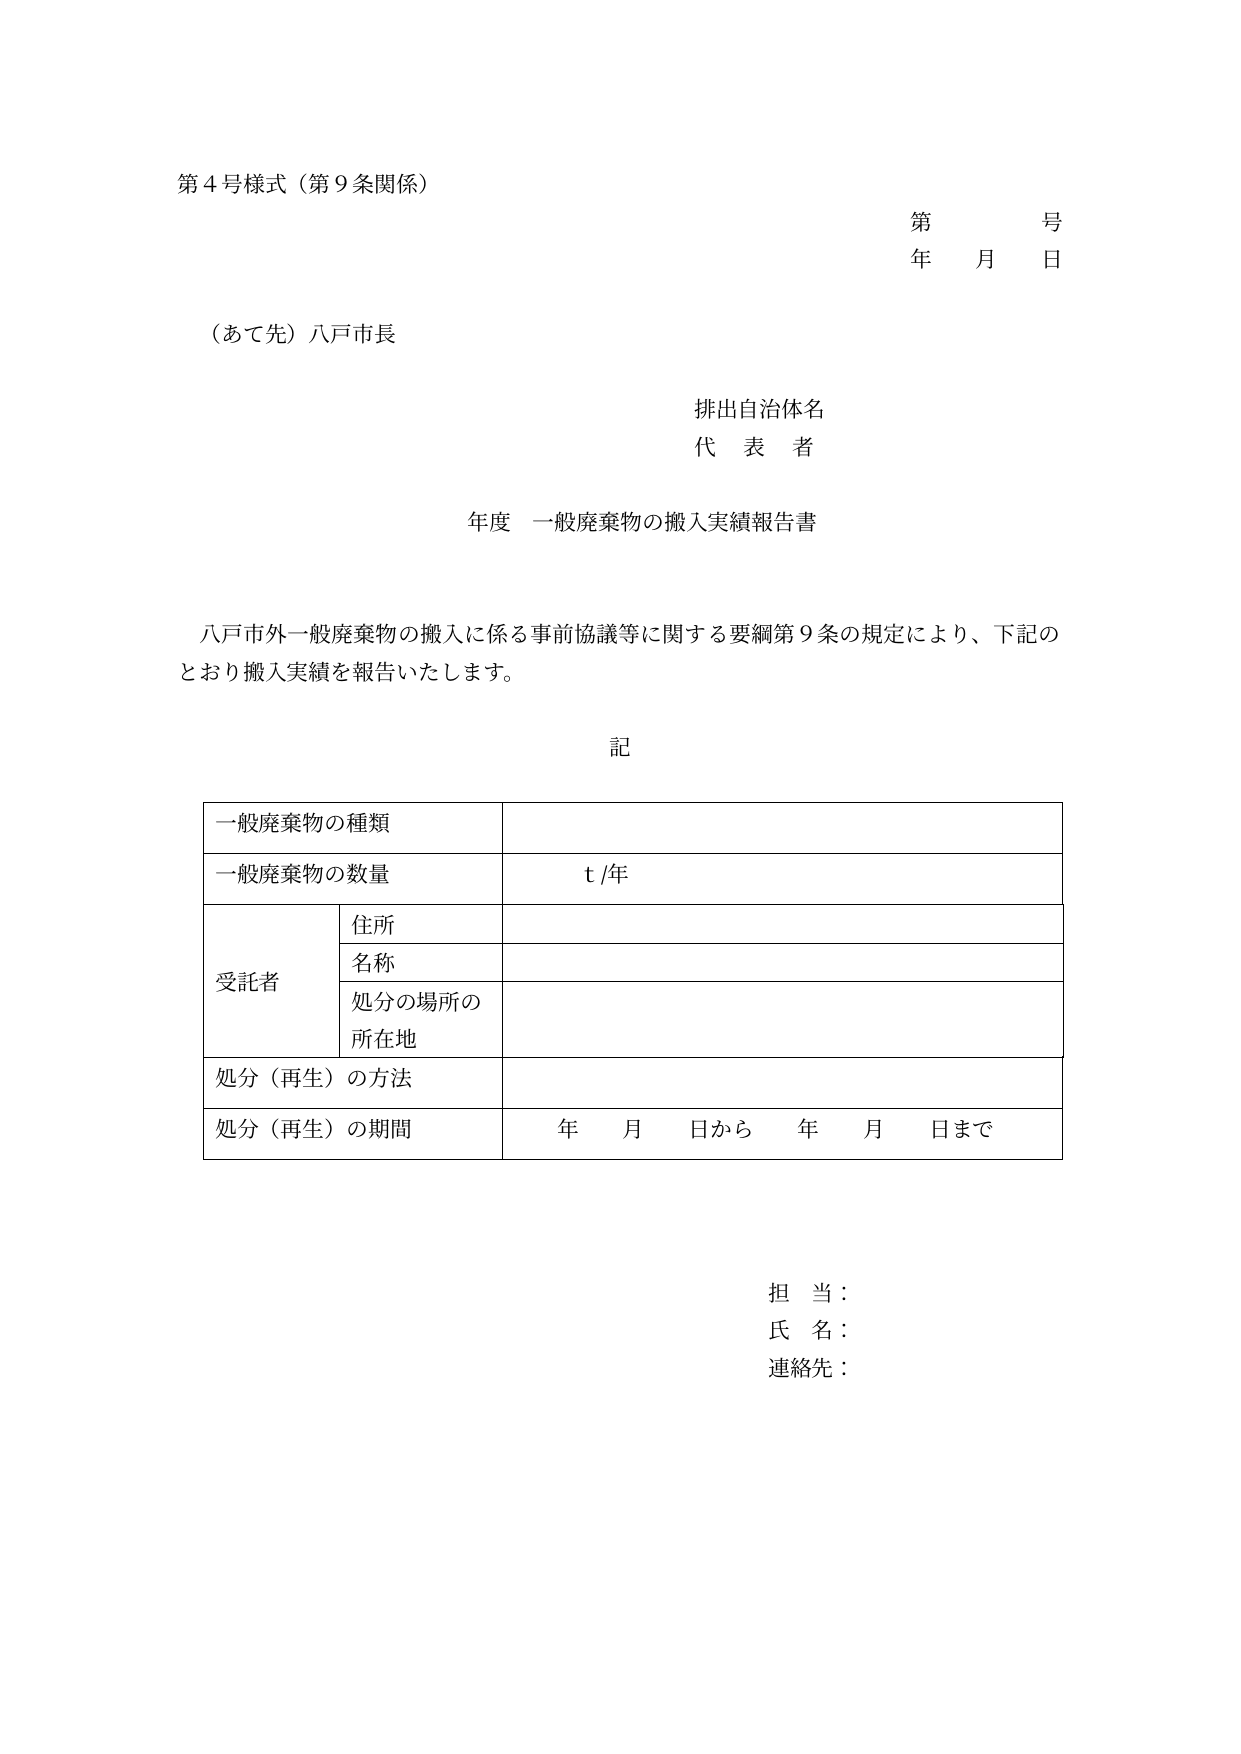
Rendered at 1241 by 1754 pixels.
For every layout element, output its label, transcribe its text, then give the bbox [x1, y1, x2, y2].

table_cell [503, 905, 1063, 943]
table_cell 年 月 日から 年 月 日まで [503, 1109, 1062, 1159]
text 八戸市外一般廃棄物の搬入に係る事前協議等に関する要綱第９条の規定により、下記のとおり搬入実績を報告いたします。 [177, 614, 1063, 689]
table_cell 住所 [340, 905, 502, 943]
text 第４号様式（第９条関係） [177, 164, 1063, 202]
table_cell 処分（再生）の方法 [204, 1058, 502, 1108]
text 年度 一般廃棄物の搬入実績報告書 [177, 502, 1063, 539]
table_cell ｔ/年 [503, 854, 1062, 904]
subtitle 記 [177, 727, 1063, 764]
text 排出自治体名 [177, 389, 1063, 427]
text （あて先）八戸市長 [177, 314, 1063, 352]
table_header [503, 803, 1062, 853]
text 代 表 者 [177, 427, 1063, 464]
table_cell 名称 [340, 944, 502, 981]
table_header 一般廃棄物の種類 [204, 803, 502, 853]
table_cell [503, 982, 1063, 1057]
table_cell [503, 1058, 1062, 1108]
table_cell 処分（再生）の期間 [204, 1109, 502, 1159]
text 氏 名： [177, 1310, 1063, 1348]
text 年 月 日 [177, 239, 1063, 277]
table_cell 一般廃棄物の数量 [204, 854, 502, 904]
table_cell 処分の場所の所在地 [340, 982, 502, 1057]
text 連絡先： [680, 1348, 1063, 1385]
table_cell [503, 944, 1063, 981]
text 第 号 [177, 202, 1063, 239]
text 担 当： [177, 1273, 1063, 1310]
table_cell 受託者 [204, 905, 339, 1057]
